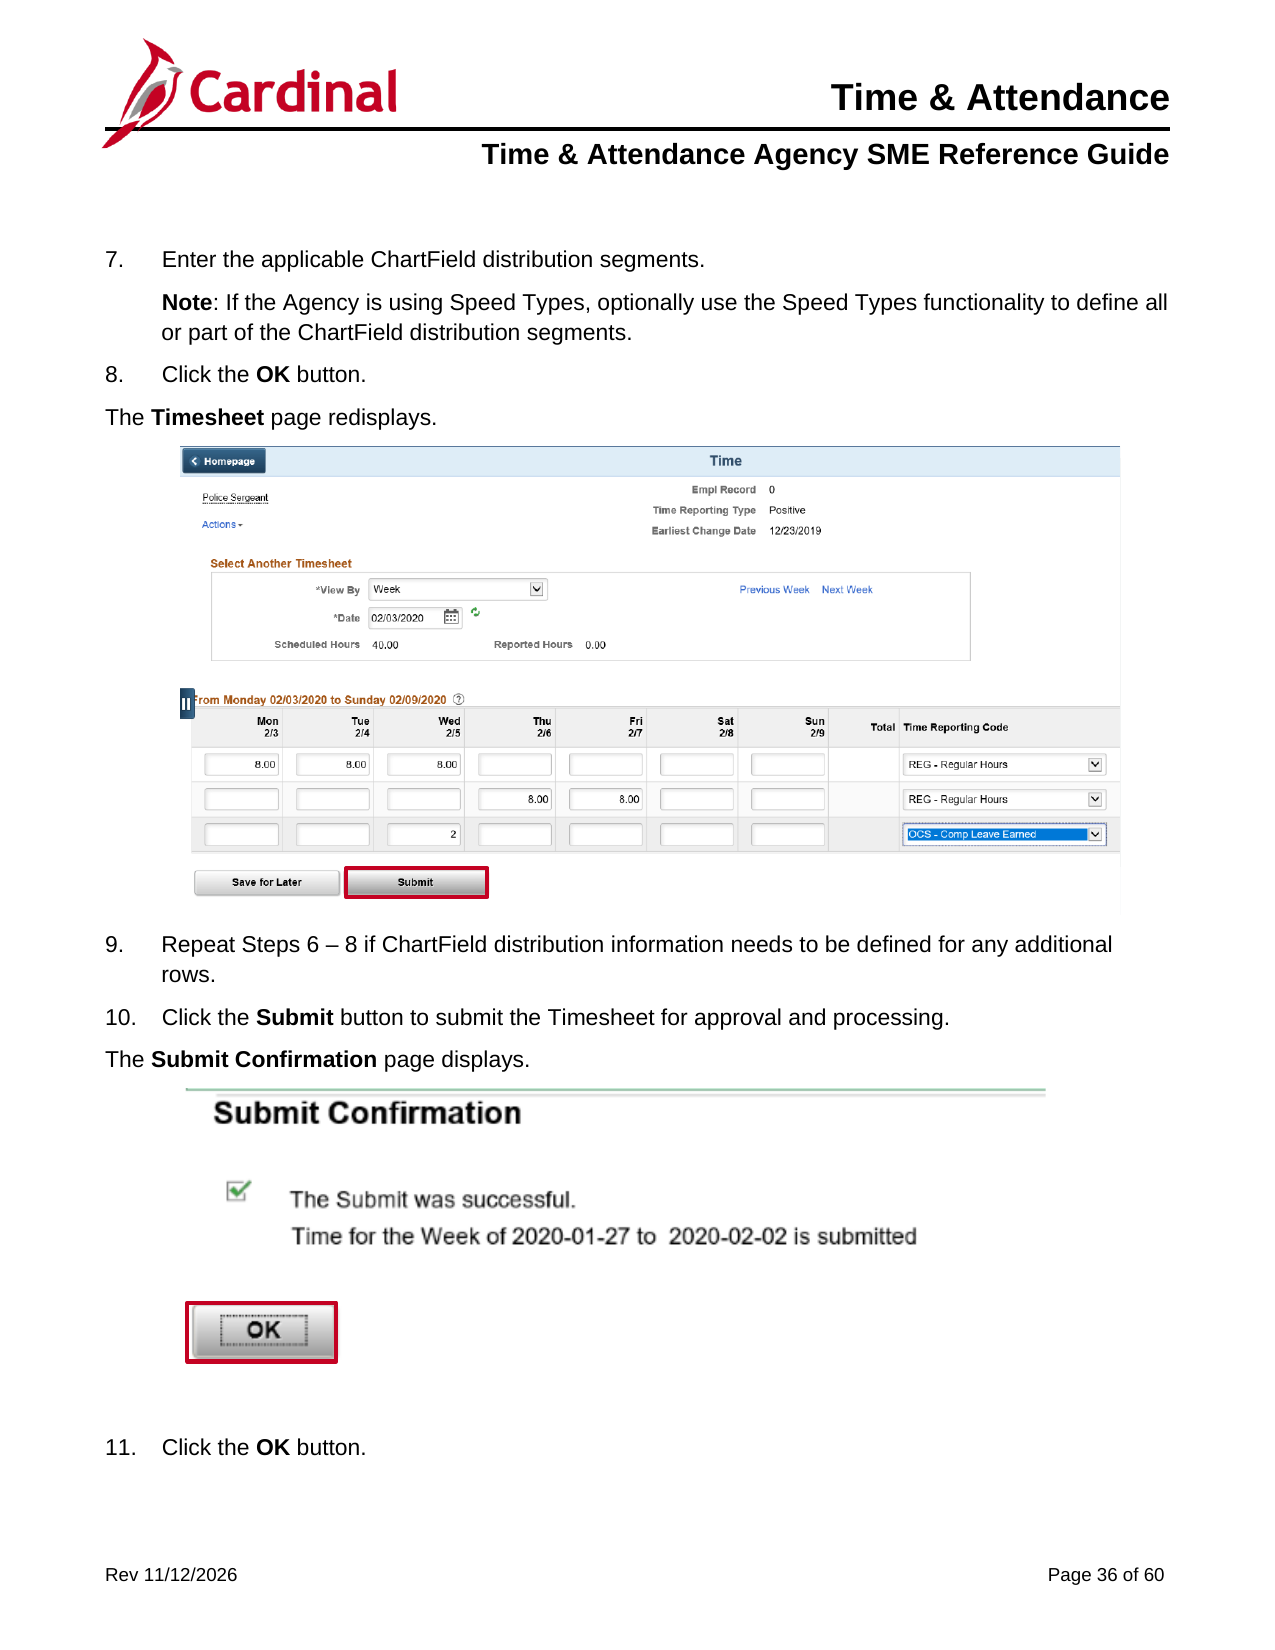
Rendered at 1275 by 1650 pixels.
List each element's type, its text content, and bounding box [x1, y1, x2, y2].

picture [180, 446, 1121, 915]
text Click the Submit button to submit the Timesheet for approval and processing. [105, 1003, 1170, 1030]
text The Timesheet page redisplays. [105, 404, 1170, 430]
text The Submit Confirmation page displays. [105, 1046, 1170, 1073]
text Click the OK button. [105, 361, 1170, 388]
picture [99, 38, 397, 148]
picture [180, 1088, 1046, 1417]
list Note: If the Agency is using Speed Types, optionally use the Speed Types functionality to define all or part of the ChartField distribution segments. [142, 288, 1170, 345]
text Enter the applicable ChartField distribution segments. [105, 246, 1170, 272]
text Click the OK button. [105, 1433, 1170, 1460]
text Repeat Steps 6 – 8 if ChartField distribution information needs to be defined for any additional rows. [105, 931, 1170, 987]
